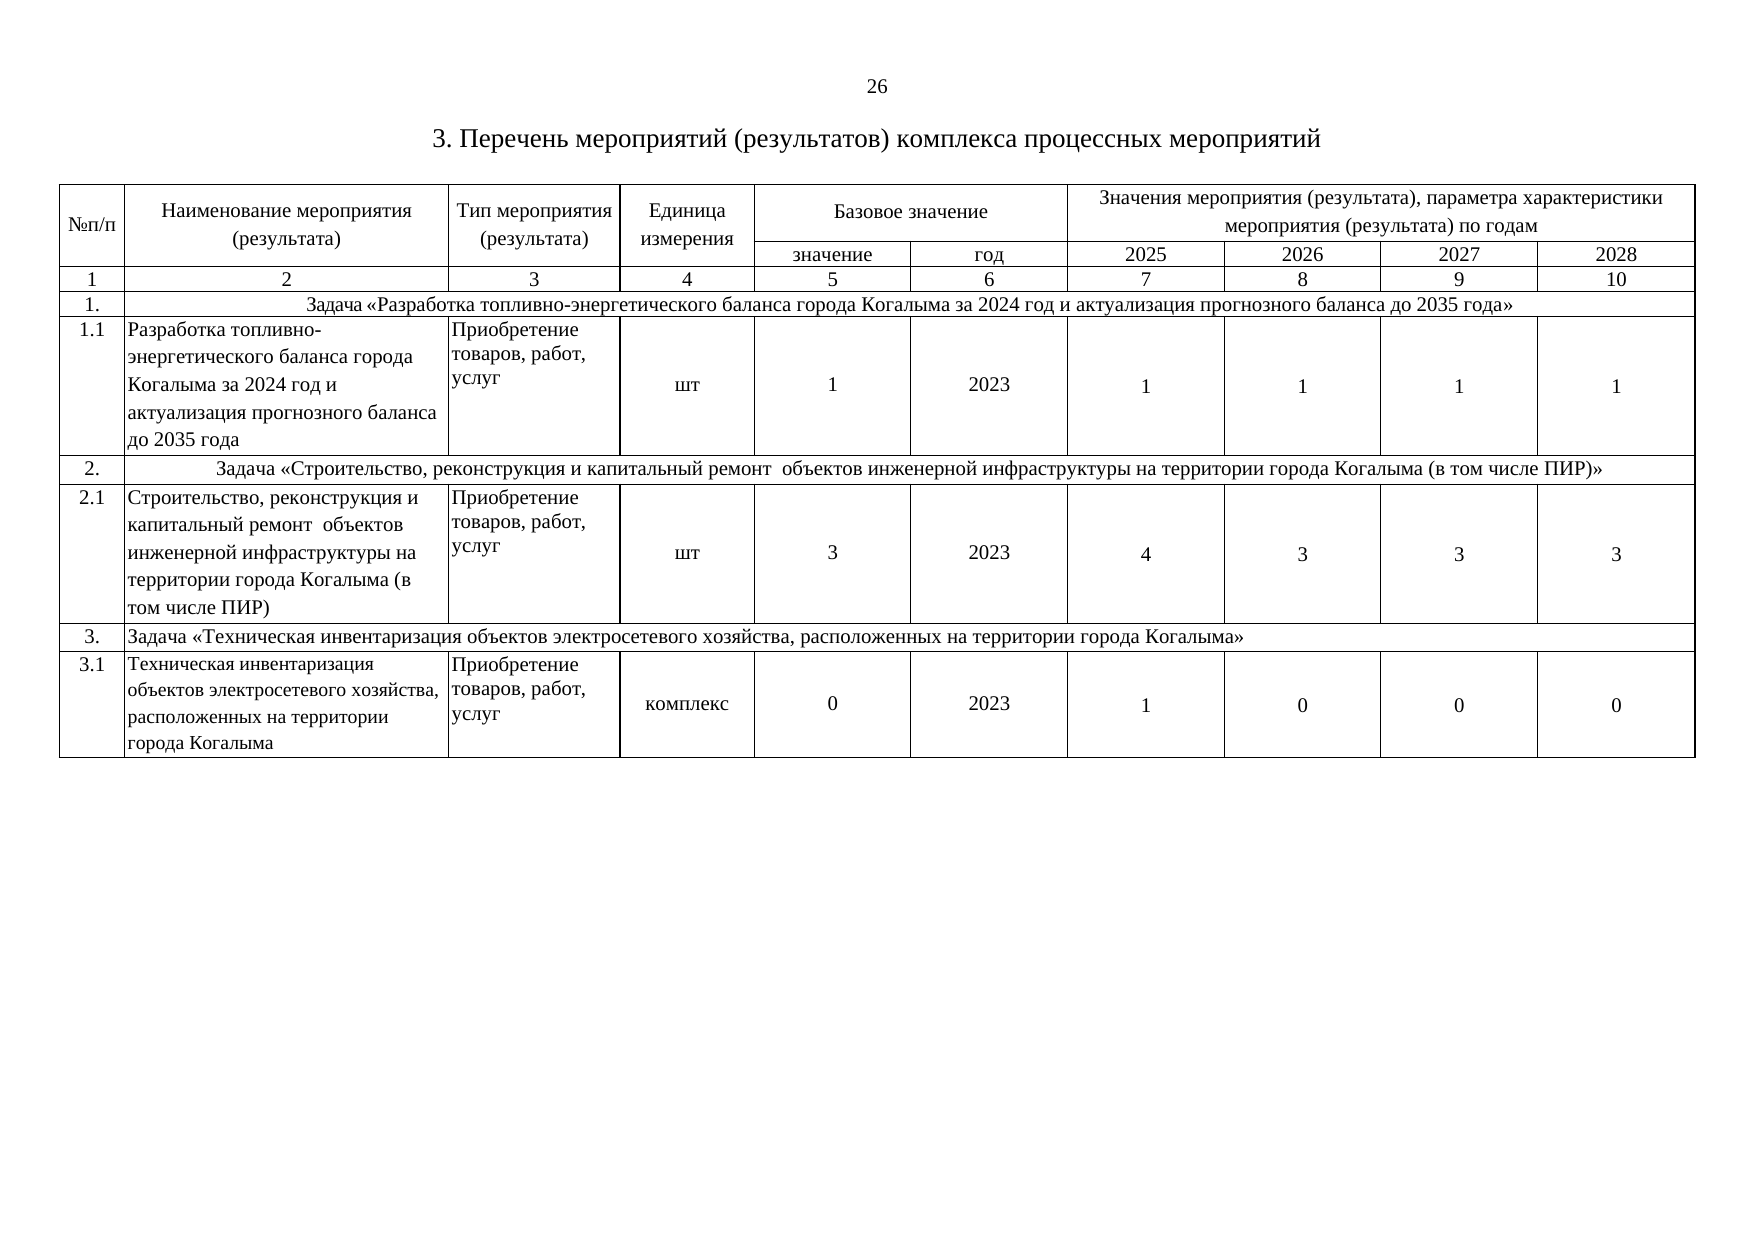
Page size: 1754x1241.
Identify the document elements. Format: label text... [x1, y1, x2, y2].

text 3. Перечень мероприятий (результатов) комплекса процессных мероприятий [59, 122, 1695, 153]
table_cell 8 [1225, 267, 1380, 291]
table_cell Приобретение товаров, работ, услуг [449, 317, 619, 455]
table_header Базовое значение [755, 185, 1067, 241]
table_cell 3 [1538, 485, 1694, 623]
table_cell 2 [125, 267, 448, 291]
table_cell шт [621, 317, 754, 455]
table_cell 2025 [1068, 242, 1224, 266]
table_cell 1 [60, 267, 124, 291]
table_cell 3 [449, 267, 619, 291]
table_cell 2023 [911, 317, 1067, 455]
table_cell 3 [1381, 485, 1537, 623]
table_cell 7 [1068, 267, 1224, 291]
table_cell 0 [1538, 652, 1694, 757]
table_cell 6 [911, 267, 1067, 291]
table_cell 2027 [1381, 242, 1537, 266]
table_cell Строительство, реконструкция и капитальный ремонт объектов инженерной инфраструктуры на территории города Когалыма (в том числе ПИР) [125, 485, 448, 623]
table_cell 9 [1381, 267, 1537, 291]
table_cell 4 [621, 267, 754, 291]
table_cell 2028 [1538, 242, 1694, 266]
table_cell Разработка топливно-энергетического баланса города Когалыма за 2024 год и актуализация прогнозного баланса до 2035 года [125, 317, 448, 455]
table_cell 0 [755, 652, 910, 757]
table_cell 2023 [911, 485, 1067, 623]
table_cell 1 [1068, 652, 1224, 757]
table_cell 3. [60, 624, 124, 651]
table_cell Задача «Разработка топливно-энергетического баланса города Когалыма за 2024 год и актуализация прогнозного баланса до 2035 года» [125, 292, 1694, 316]
table_cell 3 [755, 485, 910, 623]
table_cell 1 [1381, 317, 1537, 455]
table_cell шт [621, 485, 754, 623]
table_cell 2.1 [60, 485, 124, 623]
table_cell 1 [1068, 317, 1224, 455]
table_cell 2023 [911, 652, 1067, 757]
table_header Наименование мероприятия (результата) [125, 185, 448, 266]
table_cell 0 [1381, 652, 1537, 757]
table_cell значение [755, 242, 910, 266]
table_cell 1 [1538, 317, 1694, 455]
table_cell 2026 [1225, 242, 1380, 266]
table_cell год [911, 242, 1067, 266]
table_cell 5 [755, 267, 910, 291]
table_header Тип мероприятия (результата) [449, 185, 619, 266]
table_cell Задача «Строительство, реконструкция и капитальный ремонт объектов инженерной инфраструктуры на территории города Когалыма (в том числе ПИР)» [125, 456, 1694, 483]
table_cell 1 [1225, 317, 1380, 455]
table_cell 0 [1225, 652, 1380, 757]
table_cell 1.1 [60, 317, 124, 455]
table_cell 4 [1068, 485, 1224, 623]
table_cell 1 [755, 317, 910, 455]
table_cell 3 [1225, 485, 1380, 623]
table_cell 2. [60, 456, 124, 483]
table_cell Задача «Техническая инвентаризация объектов электросетевого хозяйства, расположенных на территории города Когалыма» [125, 624, 1694, 651]
table_cell 1. [60, 292, 124, 316]
table_cell 3.1 [60, 652, 124, 757]
table_cell 10 [1538, 267, 1694, 291]
table_cell Приобретение товаров, работ, услуг [449, 652, 619, 757]
table_cell Приобретение товаров, работ, услуг [449, 485, 619, 623]
table_cell комплекс [621, 652, 754, 757]
table_header Единица измерения [621, 185, 754, 266]
table_cell Техническая инвентаризация объектов электросетевого хозяйства, расположенных на территории города Когалыма [125, 652, 448, 757]
table_header Значения мероприятия (результата), параметра характеристики мероприятия (результата) по годам [1068, 185, 1694, 241]
table_header №п/п [60, 185, 124, 266]
